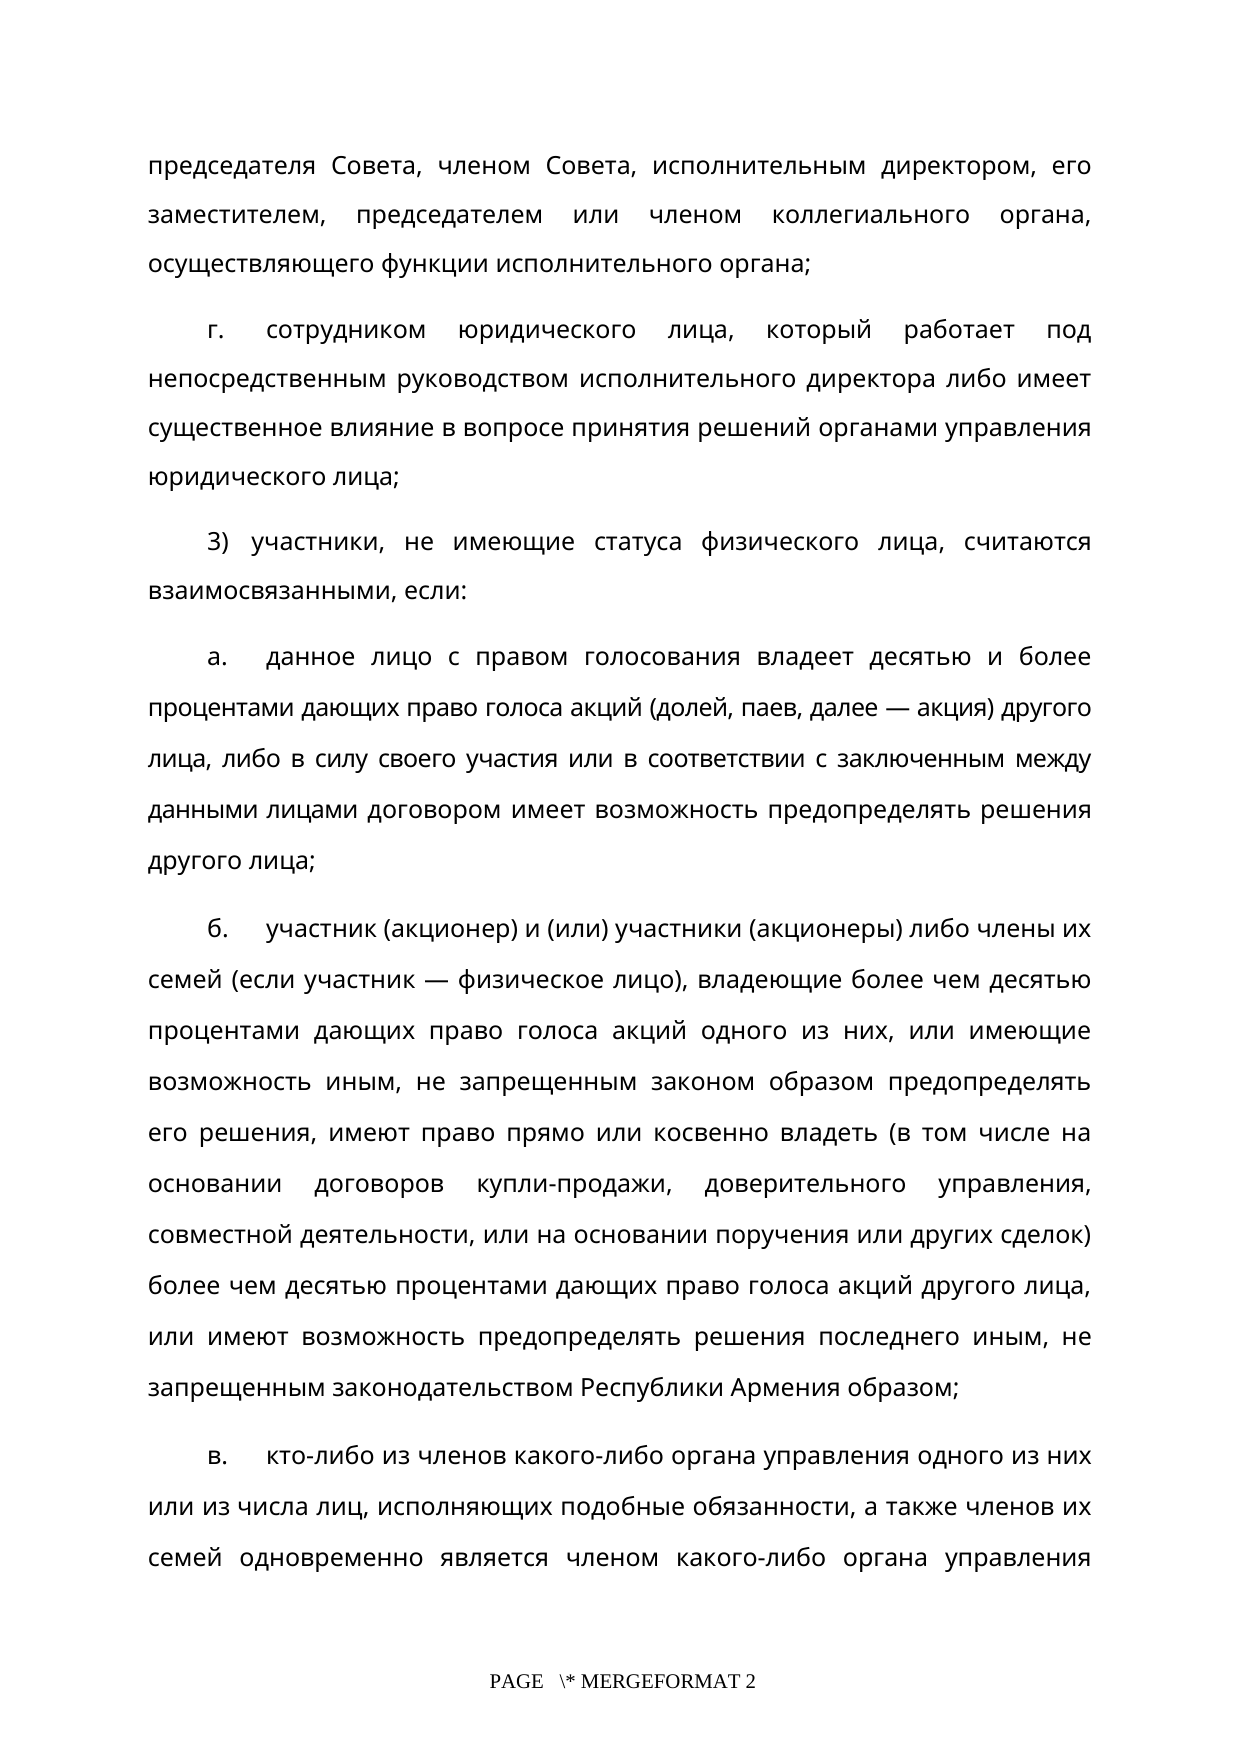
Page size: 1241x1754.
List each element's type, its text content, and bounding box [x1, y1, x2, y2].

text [148, 148, 1092, 280]
text а. данное лицо с правом голосования владеет десятью и более процентами дающих право голоса акций (долей, паев, далее — акция) другого лица, либо в силу своего участия или в соответствии с заключенным между данными лицами договором имеет возможность предопределять решения другого лица; [148, 638, 1092, 877]
text б. участник (акционер) и (или) участники (акционеры) либо члены их семей (если участник — физическое лицо), владеющие более чем десятью процентами дающих право голоса акций одного из них, или имеющие возможность иным, не запрещенным законом образом предопределять его решения, имеют право прямо или косвенно владеть (в том числе на основании договоров купли-продажи, доверительного управления, совместной деятельности, или на основании поручения или других сделок) более чем десятью процентами дающих право голоса акций другого лица, или имеют возможность предопределять решения последнего иным, не запрещенным законодательством Республики Армения образом; [148, 910, 1092, 1404]
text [148, 1437, 1092, 1573]
text 3) участники, не имеющие статуса физического лица, считаются взаимосвязанными, если: [148, 524, 1092, 607]
text г. сотрудником юридического лица, который работает под непосредственным руководством исполнительного директора либо имеет существенное влияние в вопросе принятия решений органами управления юридического лица; [148, 311, 1092, 492]
